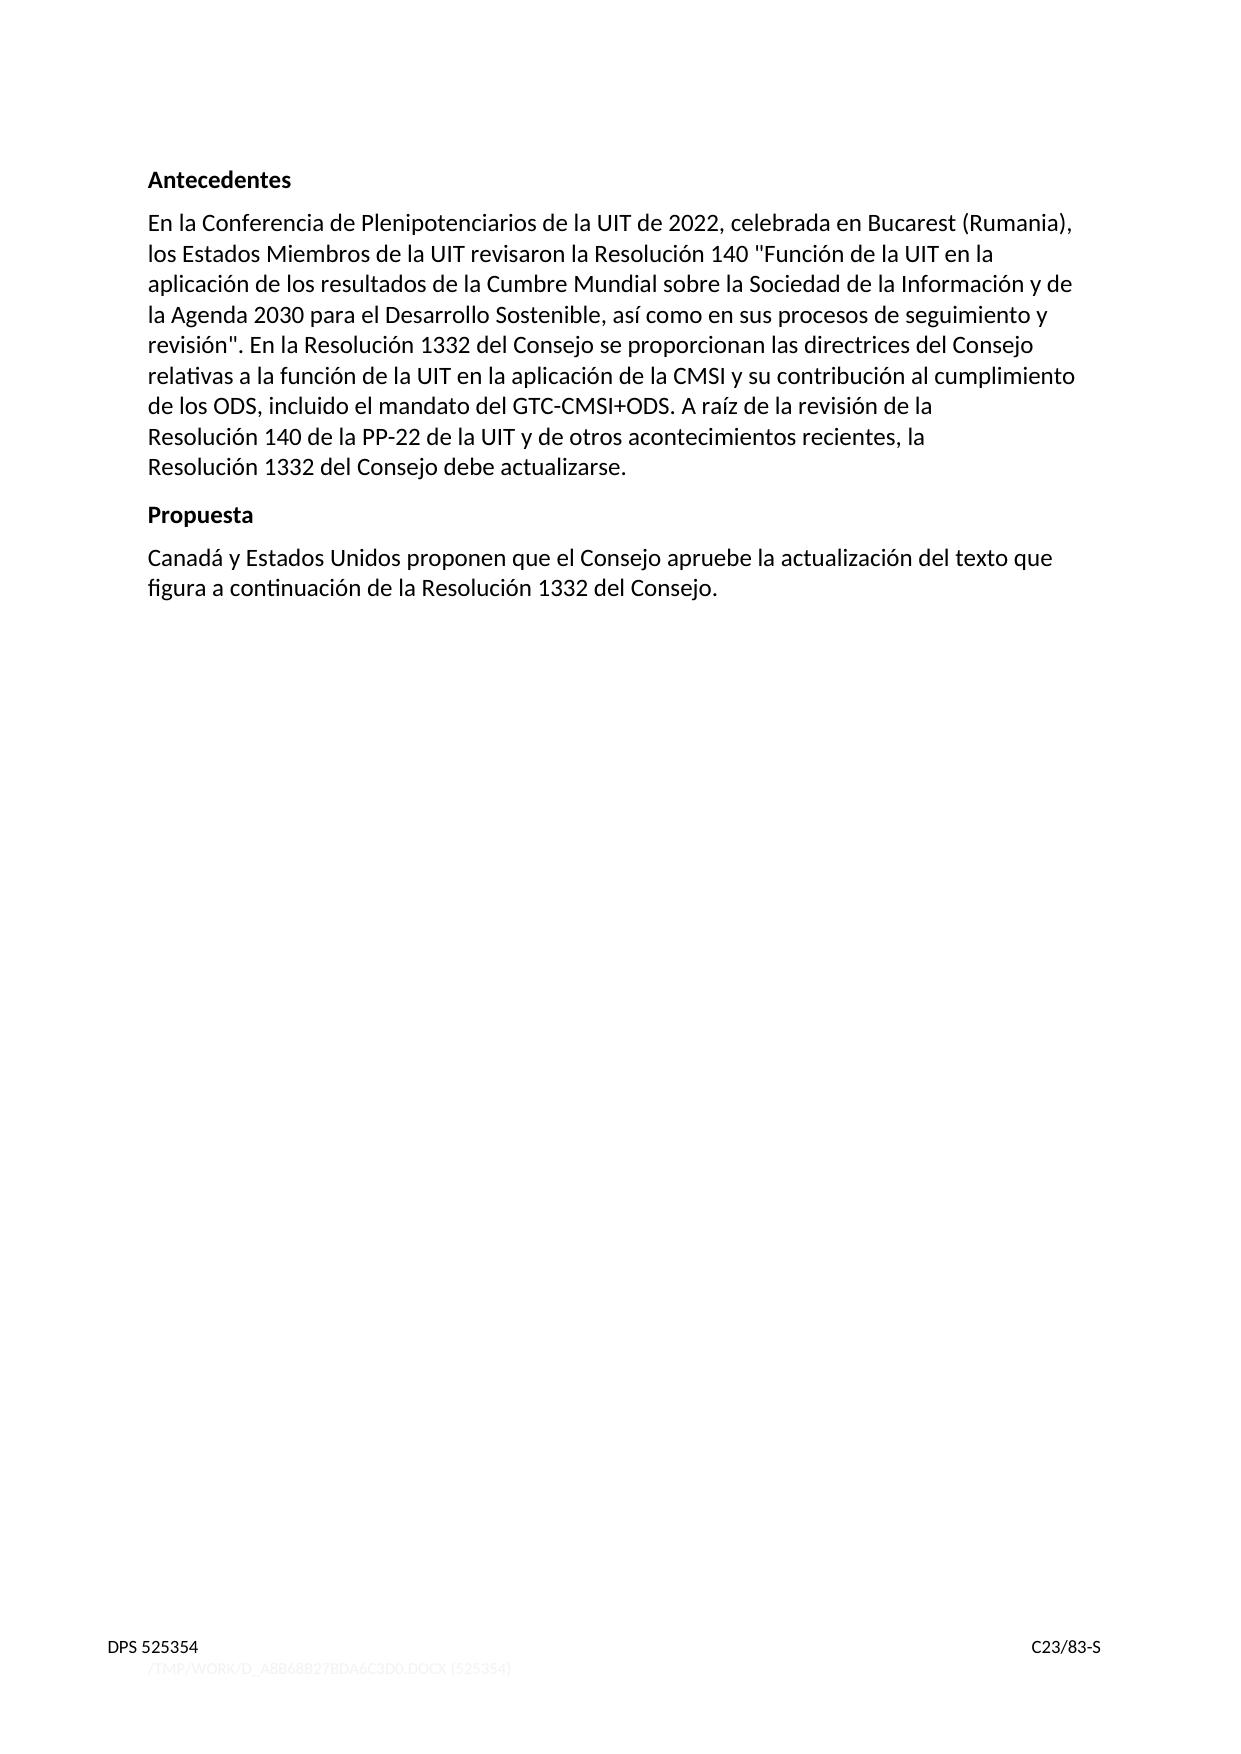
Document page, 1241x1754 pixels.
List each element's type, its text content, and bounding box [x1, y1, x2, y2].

text Canadá y Estados Unidos proponen que el Consejo apruebe la actualización del texto que figura a continuación de la Resolución 1332 del Consejo. [148, 542, 1092, 603]
text En la Conferencia de Plenipotenciarios de la UIT de 2022, celebrada en Bucarest (Rumania), los Estados Miembros de la UIT revisaron la Resolución 140 "Función de la UIT en la aplicación de los resultados de la Cumbre Mundial sobre la Sociedad de la Información y de la Agenda 2030 para el Desarrollo Sostenible, así como en sus procesos de seguimiento y revisión". En la Resolución 1332 del Consejo se proporcionan las directrices del Consejo relativas a la función de la UIT en la aplicación de la CMSI y su contribución al cumplimiento de los ODS, incluido el mandato del GTC-CMSI+ODS. A raíz de la revisión de la Resolución 140 de la PP-22 de la UIT y de otros acontecimientos recientes, la Resolución 1332 del Consejo debe actualizarse. [148, 207, 1092, 482]
subtitle Propuesta [148, 499, 1092, 529]
subtitle Antecedentes [148, 164, 1092, 195]
